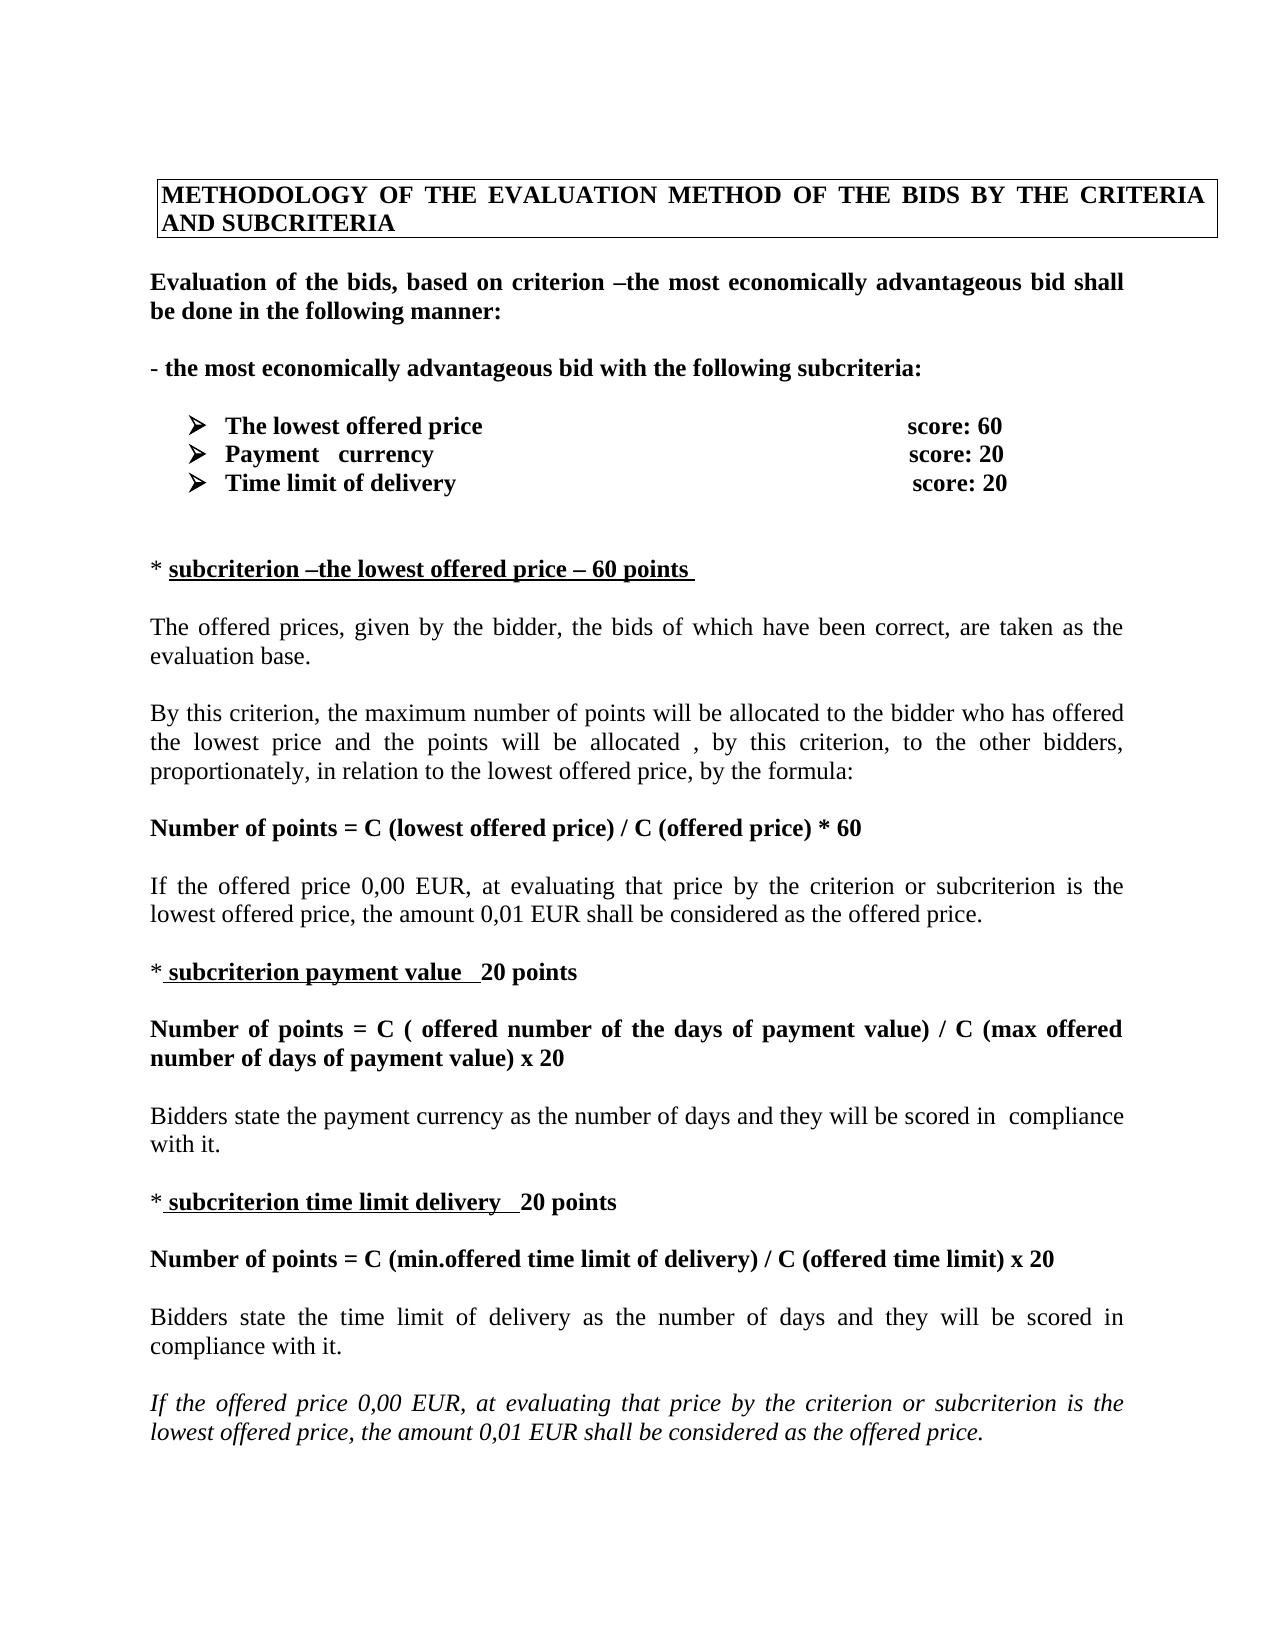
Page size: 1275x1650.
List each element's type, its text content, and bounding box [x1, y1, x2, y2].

text * subcriterion payment value 20 points [150, 957, 1125, 986]
text Bidders state the payment currency as the number of days and they will be scored in compliance with it. [150, 1101, 1125, 1158]
list The lowest offered price score: 60 [187, 411, 1125, 439]
text * subcriterion time limit delivery 20 points [150, 1187, 1125, 1216]
text Number of points = C (lowest offered price) / C (offered price) * 60 [150, 813, 1125, 842]
text If the offered price 0,00 EUR, at evaluating that price by the criterion or subcriterion is the lowest offered price, the amount 0,01 EUR shall be considered as the offered price. [150, 1388, 1125, 1446]
text Bidders state the time limit of delivery as the number of days and they will be scored in compliance with it. [150, 1302, 1125, 1359]
list Time limit of delivery score: 20 [187, 468, 1125, 497]
text - the most economically advantageous bid with the following subcriteria: [150, 353, 1125, 382]
text Number of points = C ( offered number of the days of payment value) / C (max offered number of days of payment value) x 20 [150, 1014, 1125, 1072]
table_header METHODOLOGY OF THE EVALUATION METHOD OF THE BIDS BY THE CRITERIA AND SUBCRITERIA [158, 180, 1217, 237]
text * subcriterion –the lowest offered price – 60 points [150, 554, 1125, 583]
text Number of points = C (min.offered time limit of delivery) / C (offered time limit) x 20 [150, 1244, 1125, 1273]
text Evaluation of the bids, based on criterion –the most economically advantageous bid shall be done in the following manner: [150, 267, 1125, 324]
text The offered prices, given by the bidder, the bids of which have been correct, are taken as the evaluation base. [150, 612, 1125, 669]
list Payment currency score: 20 [187, 439, 1125, 468]
text If the offered price 0,00 EUR, at evaluating that price by the criterion or subcriterion is the lowest offered price, the amount 0,01 EUR shall be considered as the offered price. [150, 871, 1125, 928]
text By this criterion, the maximum number of points will be allocated to the bidder who has offered the lowest price and the points will be allocated , by this criterion, to the other bidders, proportionately, in relation to the lowest offered price, by the formula: [150, 698, 1125, 784]
